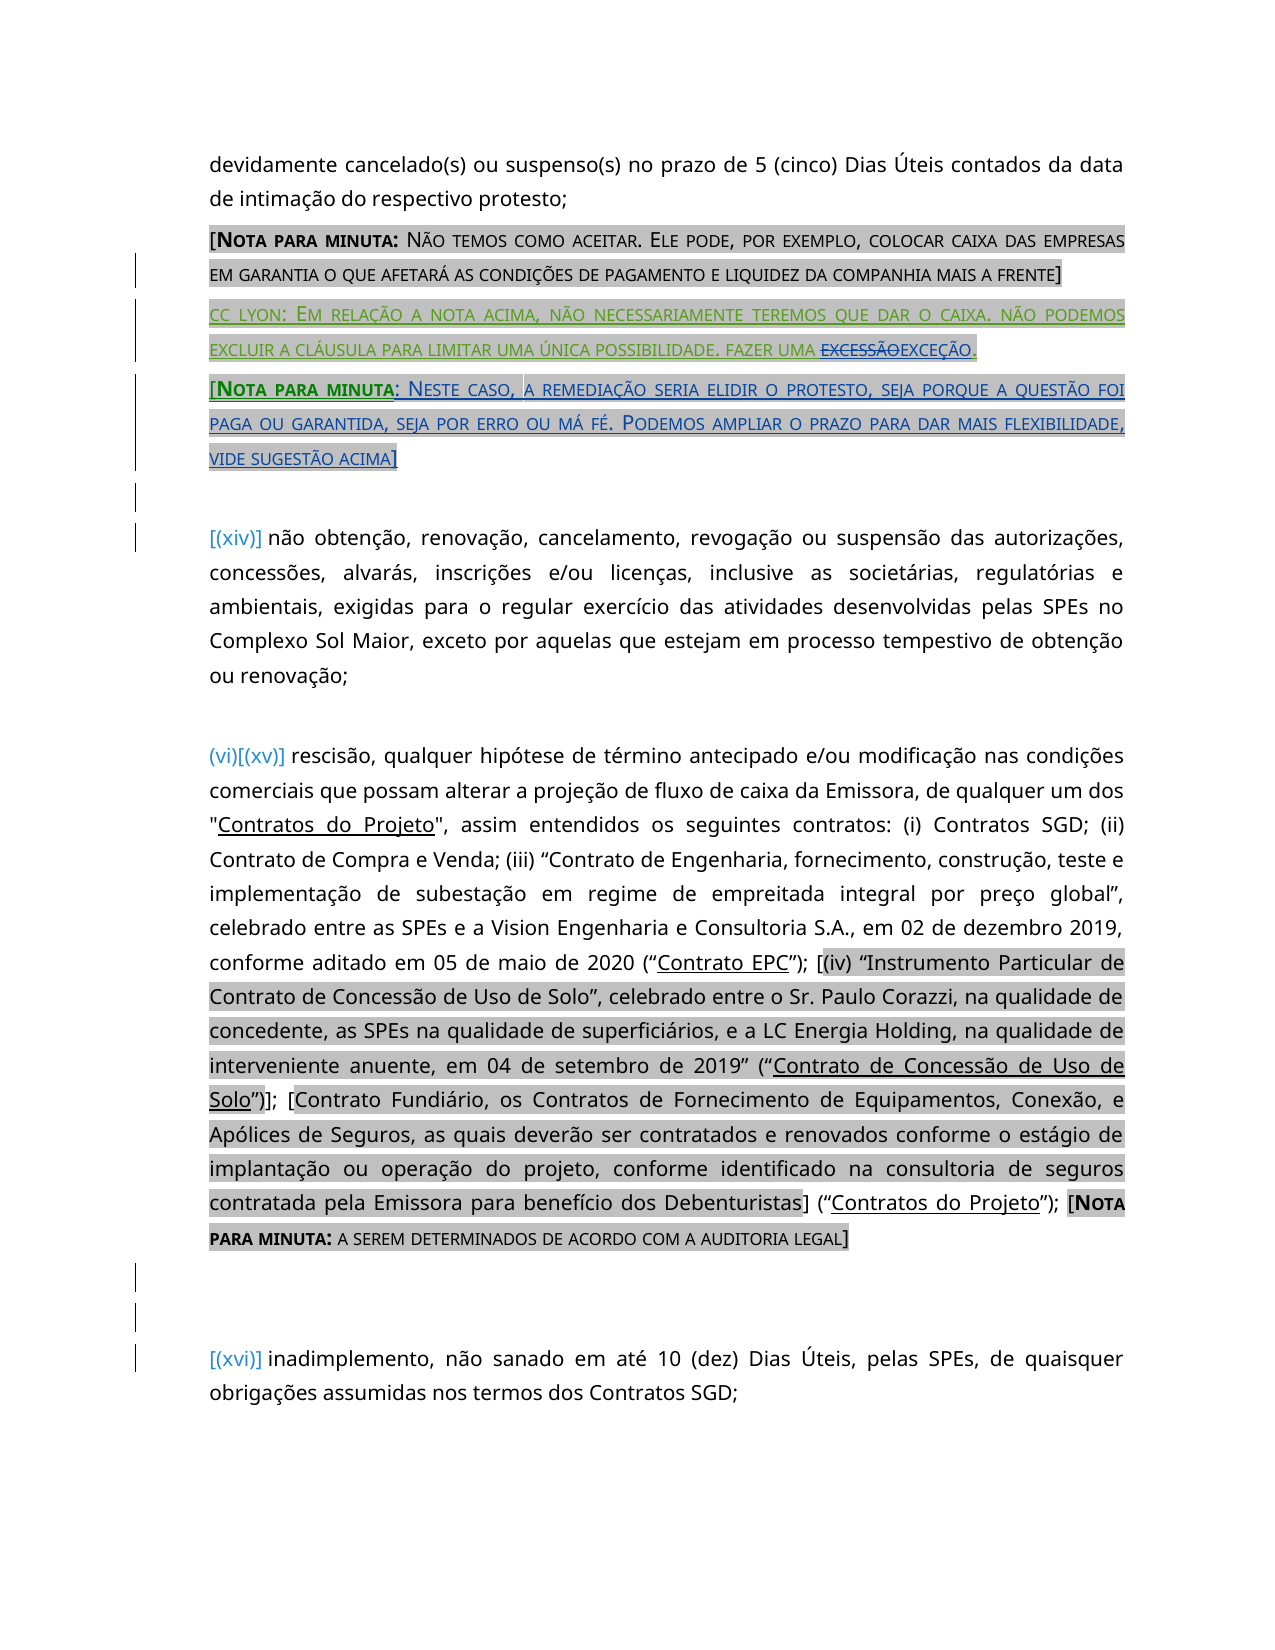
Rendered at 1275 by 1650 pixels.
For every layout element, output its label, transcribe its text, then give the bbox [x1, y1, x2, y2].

list não obtenção, renovação, cancelamento, revogação ou suspensão das autorizações, concessões, alvarás, inscrições e/ou licenças, inclusive as societárias, regulatórias e ambientais, exigidas para o regular exercício das atividades desenvolvidas pelas SPEs no Complexo Sol Maior, exceto por aquelas que estejam em processo tempestivo de obtenção ou renovação; [209, 523, 1125, 689]
text [Nota para minuta: Não temos como aceitar. Ele pode, por exemplo, colocar caixa das empresas em garantia o que afetará as condições de pagamento e liquidez da companhia mais a frente] [209, 253, 1125, 287]
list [209, 150, 1125, 213]
list inadimplemento, não sanado em até 10 (dez) Dias Úteis, pelas SPEs, de quaisquer obrigações assumidas nos termos dos Contratos SGD; [209, 1344, 1125, 1407]
list rescisão, qualquer hipótese de término antecipado e/ou modificação nas condições comerciais que possam alterar a projeção de fluxo de caixa da Emissora, de qualquer um dos "Contratos do Projeto", assim entendidos os seguintes contratos: (i) Contratos SGD; (ii) Contrato de Compra e Venda; (iii) “Contrato de Engenharia, fornecimento, construção, teste e implementação de subestação em regime de empreitada integral por preço global”, celebrado entre as SPEs e a Vision Engenharia e Consultoria S.A., em 02 de dezembro 2019, conforme aditado em 05 de maio de 2020 (“Contrato EPC”); [(iv) “Instrumento Particular de Contrato de Concessão de Uso de Solo”, celebrado entre o Sr. Paulo Corazzi, na qualidade de concedente, as SPEs na qualidade de superficiários, e a LC Energia Holding, na qualidade de interveniente anuente, em 04 de setembro de 2019” (“Contrato de Concessão de Uso de Solo”)]; [Contrato Fundiário, os Contratos de Fornecimento de Equipamentos, Conexão, e Apólices de Seguros, as quais deverão ser contratados e renovados conforme o estágio de implantação ou operação do projeto, conforme identificado na consultoria de seguros contratada pela Emissora para benefício dos Debenturistas] (“Contratos do Projeto”); [Nota para minuta: a serem determinados de acordo com a auditoria legal] [209, 742, 1125, 982]
